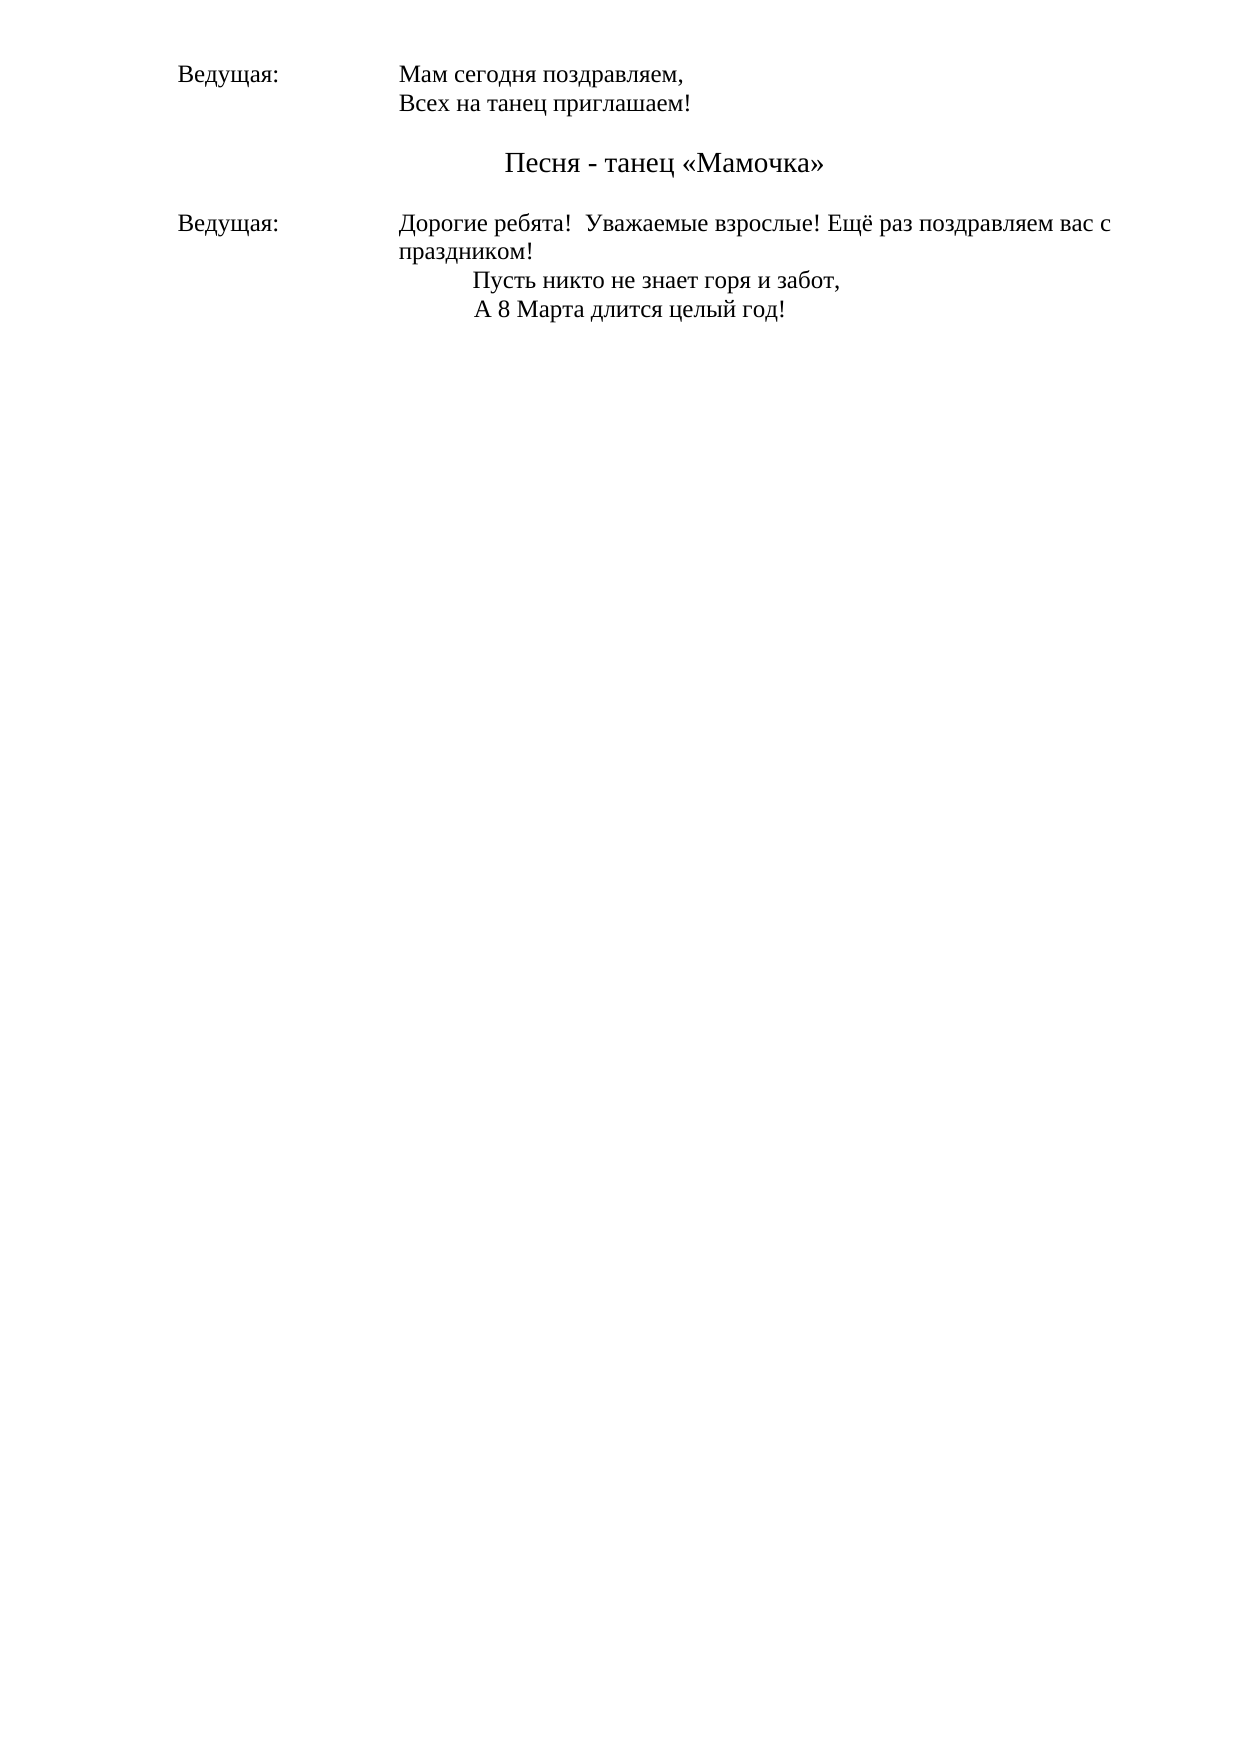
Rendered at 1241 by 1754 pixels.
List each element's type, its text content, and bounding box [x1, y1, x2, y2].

text Всех на танец приглашаем! [177, 88, 1152, 117]
text Ведущая: Дорогие ребята! Уважаемые взрослые! Ещё раз поздравляем вас с праздником! [177, 208, 1152, 265]
text Песня - танец «Мамочка» [177, 145, 1152, 179]
text Пусть никто не знает горя и забот, А 8 Марта длится целый год! [177, 265, 1152, 323]
text Ведущая: Мам сегодня поздравляем, [177, 59, 1152, 88]
